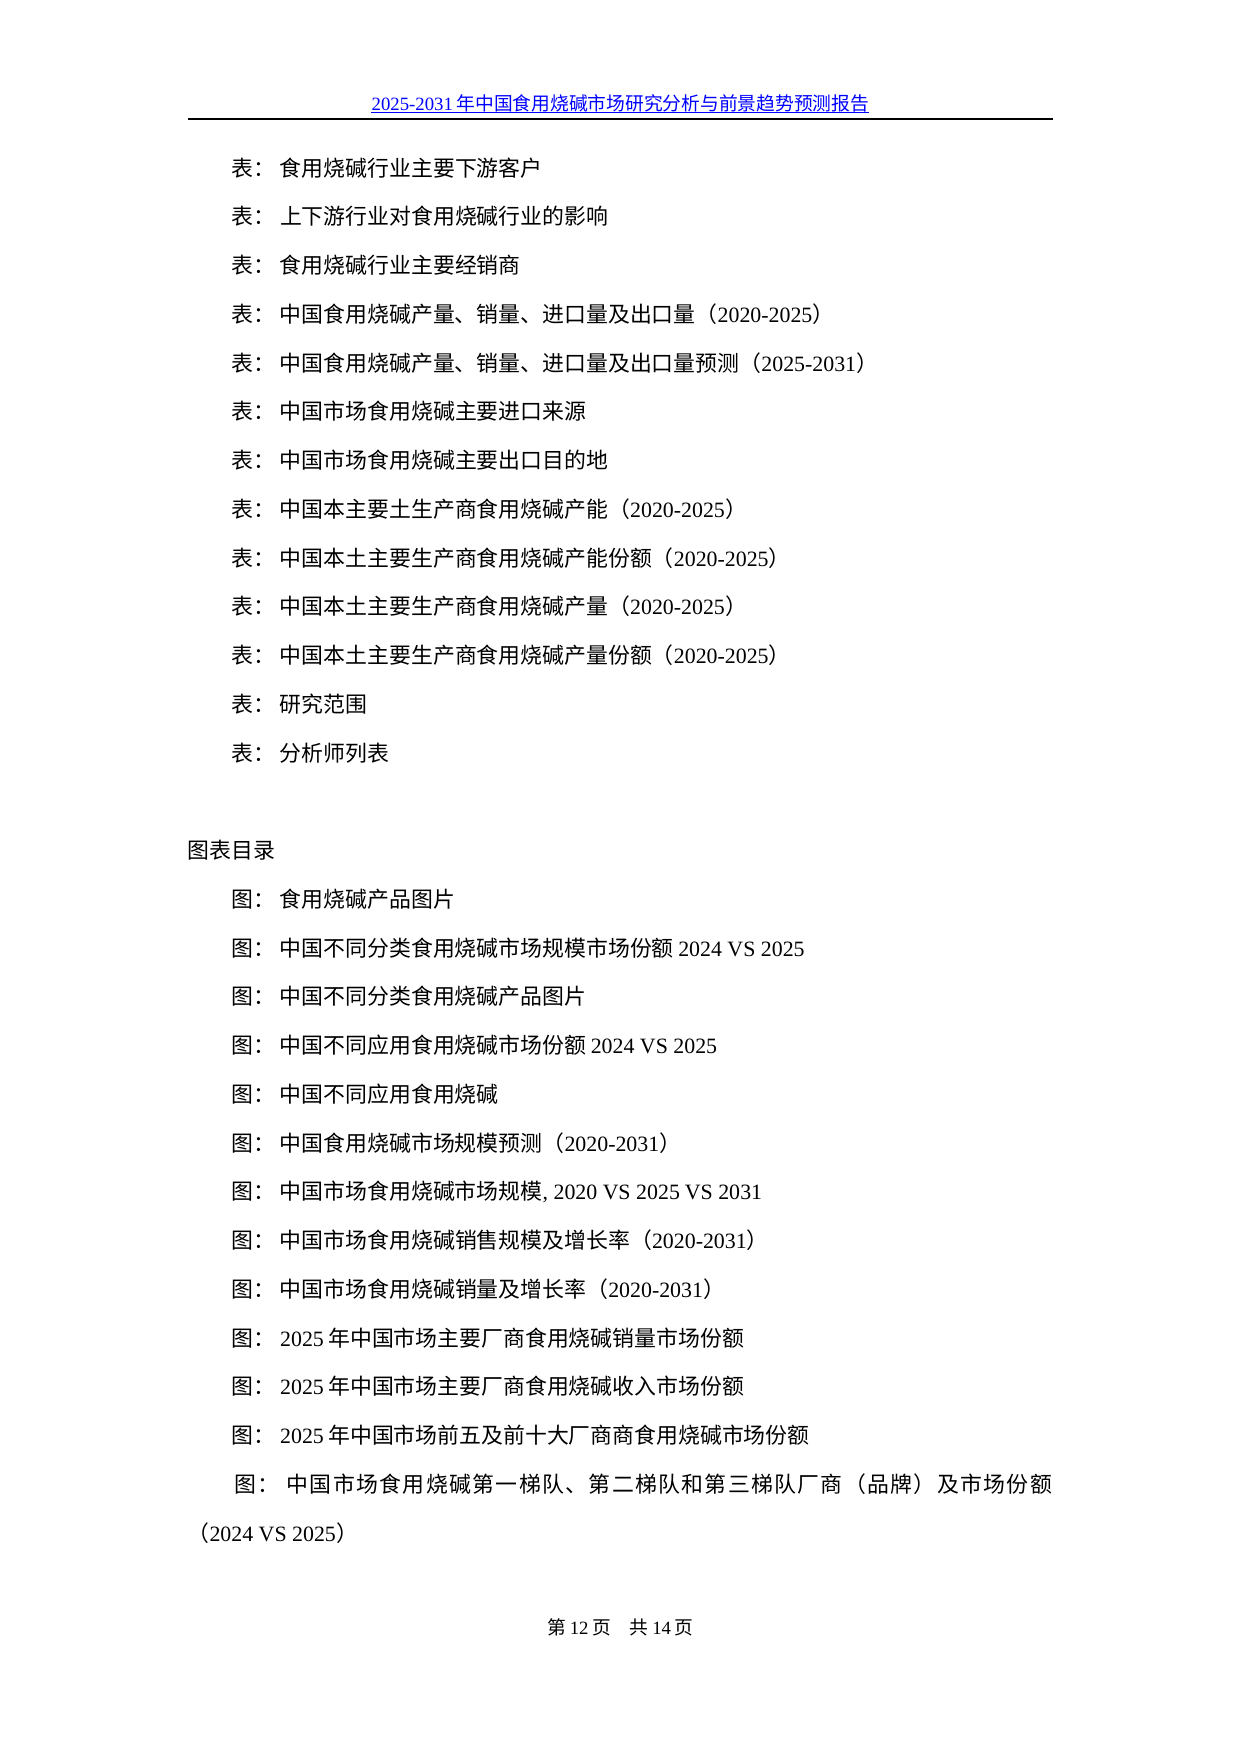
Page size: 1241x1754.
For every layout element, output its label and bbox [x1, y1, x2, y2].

text [187, 150, 1053, 1548]
